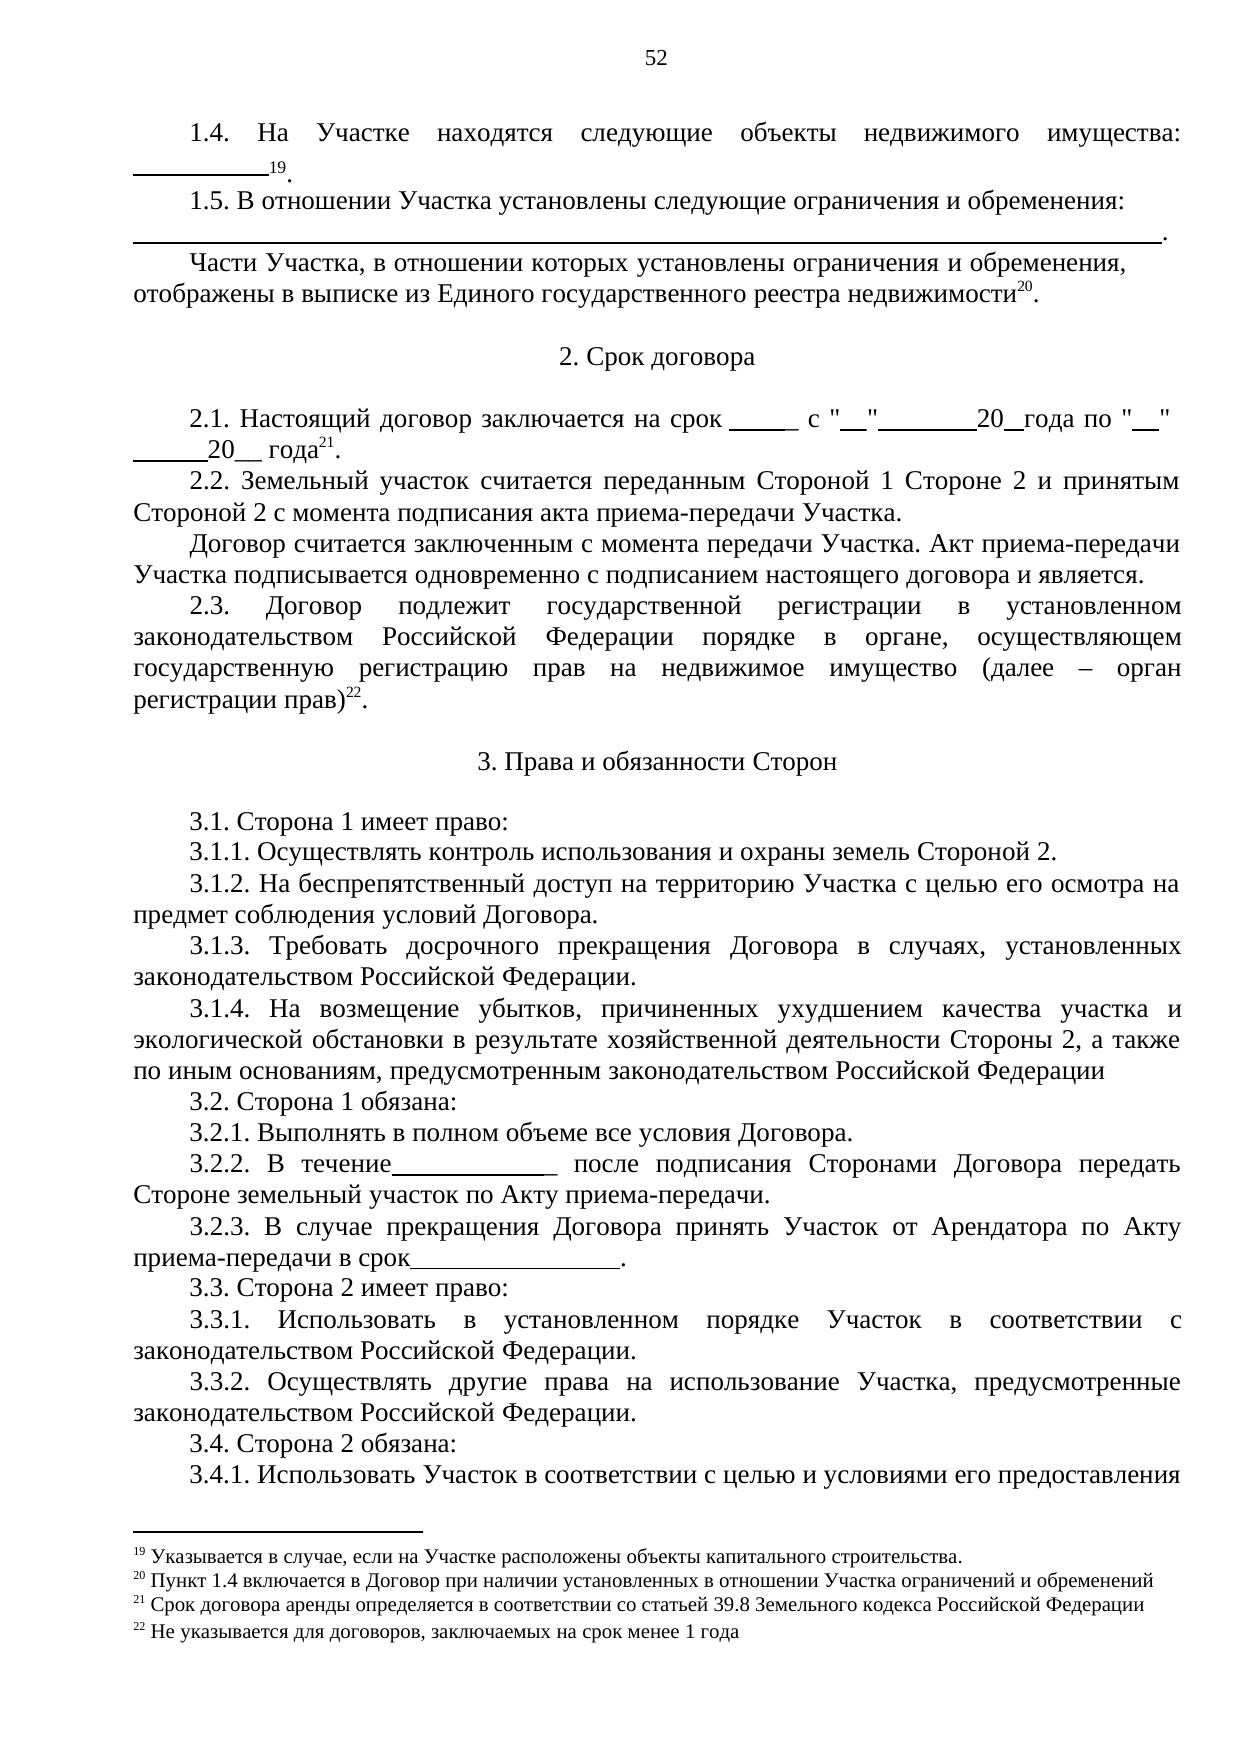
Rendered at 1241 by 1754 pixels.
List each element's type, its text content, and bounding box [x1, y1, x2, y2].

list Осуществлять контроль использования и охраны земель Стороной 2. [189, 836, 1198, 867]
text 20 Пункт 1.4 включается в Договор при наличии установленных в отношении Участка ограничений и обременений 21 Срок договора аренды определяется в соответствии со статьей 39.8 Земельного кодекса Российской Федерации 22 Не указывается для договоров, заключаемых на срок менее 1 года [133, 1568, 1157, 1645]
list Сторона 1 обязана: [189, 1085, 1198, 1116]
list Сторона 1 имеет право: [189, 805, 1198, 836]
list Использовать Участок в соответствии с целью и условиями его предоставления [189, 1459, 1198, 1490]
list Срок договора [559, 340, 1198, 371]
list Требовать досрочного прекращения Договора в случаях, установленных законодательством Российской Федерации. [133, 929, 1181, 992]
list Сторона 2 имеет право: [189, 1272, 1198, 1303]
text 20__ года21. [133, 433, 1198, 464]
text 19 Указывается в случае, если на Участке расположены объекты капитального строительства. [133, 1544, 1198, 1568]
list Права и обязанности Сторон [477, 745, 1198, 776]
list На беспрепятственный доступ на территорию Участка с целью его осмотра на предмет соблюдения условий Договора. [133, 867, 1181, 929]
list Сторона 2 обязана: [189, 1428, 1198, 1459]
list Земельный участок считается переданным Стороной 1 Стороне 2 и принятым Стороной 2 с момента подписания акта приема-передачи Участка. [133, 464, 1181, 527]
list Использовать в установленном порядке Участок в соответствии с законодательством Российской Федерации. [133, 1303, 1182, 1365]
text . Части Участка, в отношении которых установлены ограничения и обременения, [133, 215, 1176, 278]
list Выполнять в полном объеме все условия Договора. [189, 1116, 1198, 1147]
list На Участке находятся следующие объекты недвижимого имущества: [189, 117, 1198, 147]
list Договор подлежит государственной регистрации в установленном законодательством Российской Федерации порядке в органе, осуществляющем государственную регистрацию прав на недвижимое имущество (далее – орган регистрации прав)22. [133, 589, 1182, 714]
list Осуществлять другие права на использование Участка, предусмотренные законодательством Российской Федерации. [133, 1365, 1181, 1428]
list На возмещение убытков, причиненных ухудшением качества участка и экологической обстановки в результате хозяйственной деятельности Стороны 2, а также по иным основаниям, предусмотренным законодательством Российской Федерации [133, 992, 1182, 1085]
text 19. [133, 153, 1198, 178]
text отображены в выписке из Единого государственного реестра недвижимости20. [133, 278, 1198, 309]
text Договор считается заключенным с момента передачи Участка. Акт приема-передачи Участка подписывается одновременно с подписанием настоящего договора и является. [133, 527, 1182, 589]
list В отношении Участка установлены следующие ограничения и обременения: [189, 184, 1198, 215]
list В течение _ после подписания Сторонами Договора передать Стороне земельный участок по Акту приема-передачи. [133, 1147, 1181, 1210]
list В случае прекращения Договора принять Участок от Арендатора по Акту приема-передачи в срок . [133, 1210, 1182, 1272]
list Настоящий договор заключается на срок _ с " " 20 года по " " [189, 402, 1198, 433]
